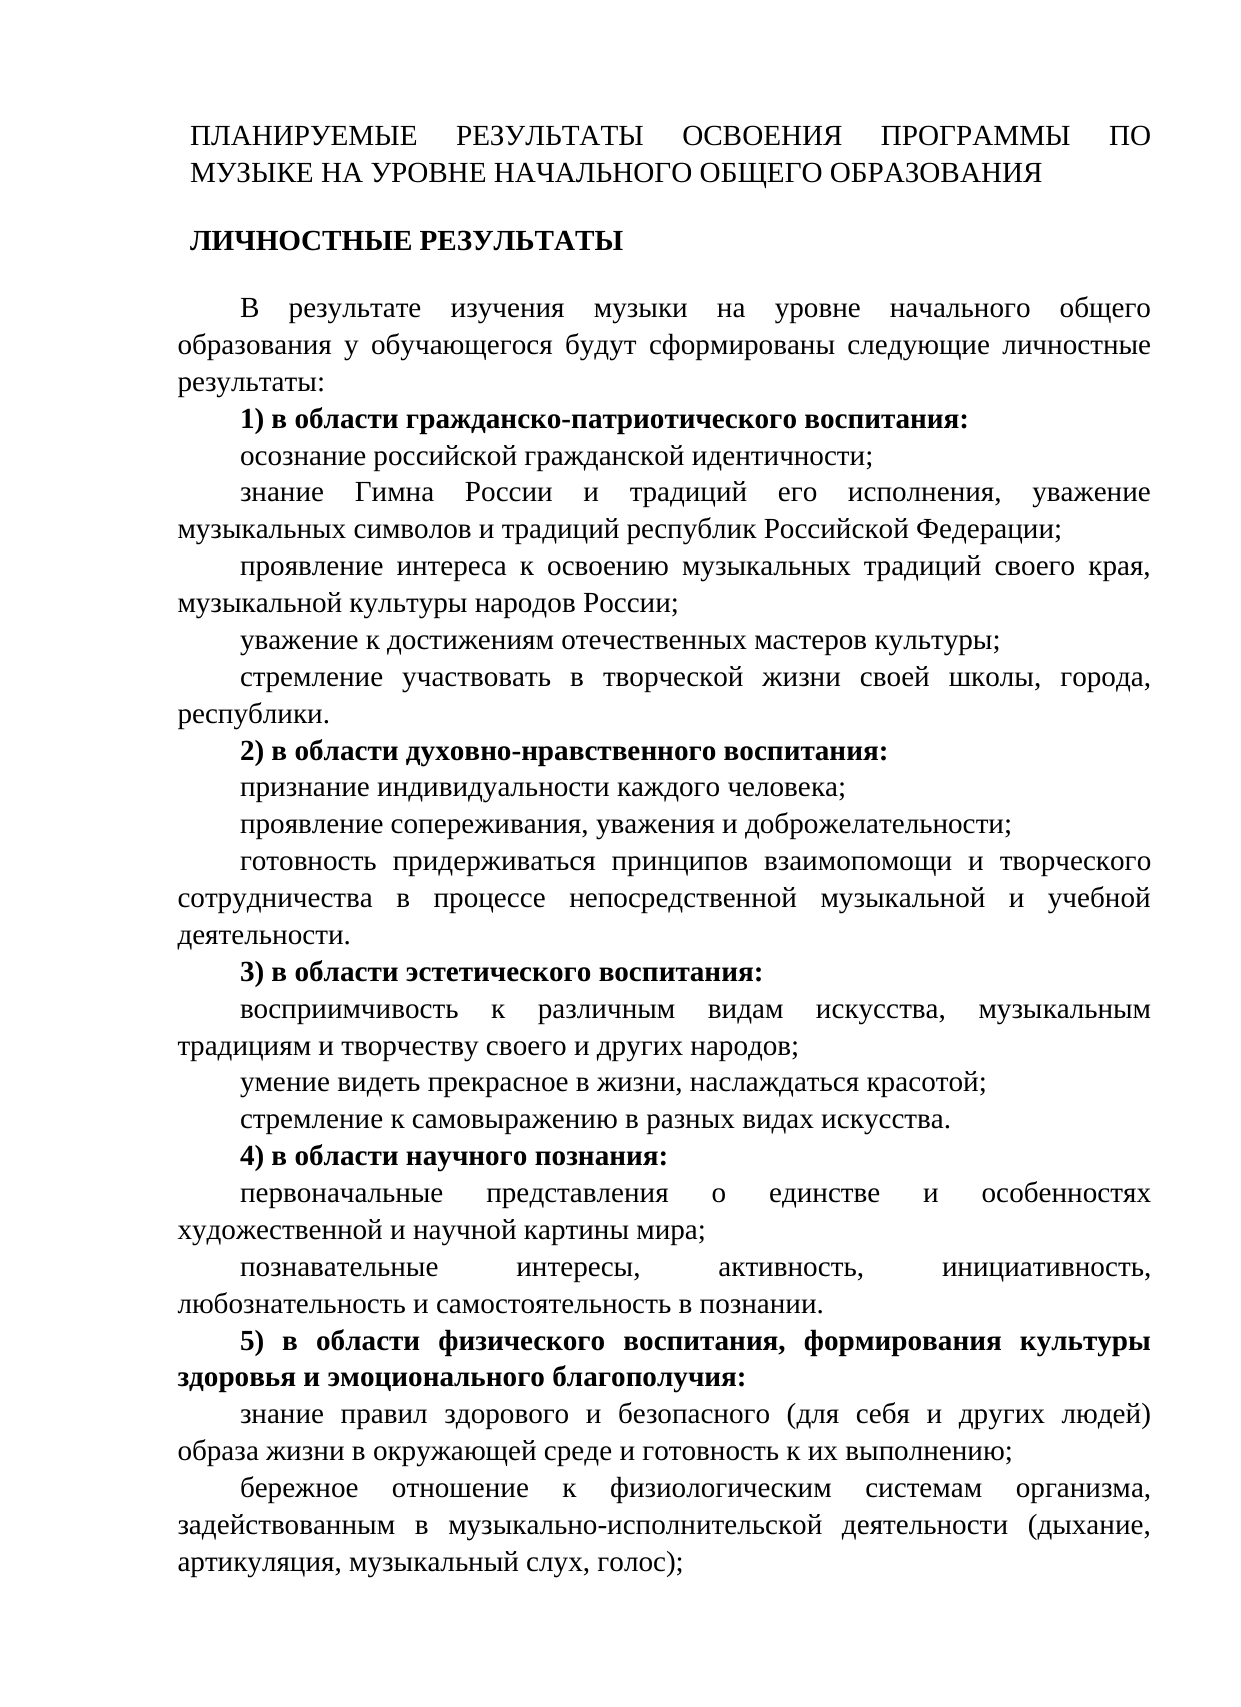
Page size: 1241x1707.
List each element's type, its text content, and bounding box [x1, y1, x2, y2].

text знание Гимна России и традиций его исполнения, уважение музыкальных символов и традиций республик Российской Федерации; [177, 474, 1152, 545]
text проявление сопереживания, уважения и доброжелательности; [177, 806, 1152, 840]
text признание индивидуальности каждого человека; [177, 769, 1152, 803]
text 1) в области гражданско-патриотического воспитания: [177, 401, 1152, 434]
text восприимчивость к различным видам искусства, музыкальным традициям и творчеству своего и других народов; [177, 991, 1152, 1061]
text 5) в области физического воспитания, формирования культуры здоровья и эмоционального благополучия: [177, 1323, 1152, 1393]
text готовность придерживаться принципов взаимопомощи и творческого сотрудничества в процессе непосредственной музыкальной и учебной деятельности. [177, 843, 1152, 951]
text умение видеть прекрасное в жизни, наслаждаться красотой; [177, 1064, 1152, 1098]
text знание правил здорового и безопасного (для себя и других людей) образа жизни в окружающей среде и готовность к их выполнению; [177, 1396, 1152, 1467]
text ЛИЧНОСТНЫЕ РЕЗУЛЬТАТЫ [190, 223, 1152, 256]
text 4) в области научного познания: [177, 1138, 1152, 1172]
text ПЛАНИРУЕМЫЕ РЕЗУЛЬТАТЫ ОСВОЕНИЯ ПРОГРАММЫ ПО МУЗЫКЕ НА УРОВНЕ НАЧАЛЬНОГО ОБЩЕГО ОБРАЗОВАНИЯ [190, 118, 1152, 188]
text осознание российской гражданской идентичности; [177, 438, 1152, 471]
text бережное отношение к физиологическим системам организма, задействованным в музыкально-исполнительской деятельности (дыхание, артикуляция, музыкальный слух, голос); [177, 1470, 1152, 1577]
text уважение к достижениям отечественных мастеров культуры; [177, 622, 1152, 656]
text стремление участвовать в творческой жизни своей школы, города, республики. [177, 659, 1152, 729]
text проявление интереса к освоению музыкальных традиций своего края, музыкальной культуры народов России; [177, 548, 1152, 619]
text 2) в области духовно-нравственного воспитания: [177, 733, 1152, 766]
text 3) в области эстетического воспитания: [177, 954, 1152, 987]
text первоначальные представления о единстве и особенностях художественной и научной картины мира; [177, 1175, 1152, 1246]
text познавательные интересы, активность, инициативность, любознательность и самостоятельность в познании. [177, 1249, 1152, 1319]
text В результате изучения музыки на уровне начального общего образования у обучающегося будут сформированы следующие личностные результаты: [177, 290, 1152, 397]
text стремление к самовыражению в разных видах искусства. [177, 1101, 1152, 1135]
